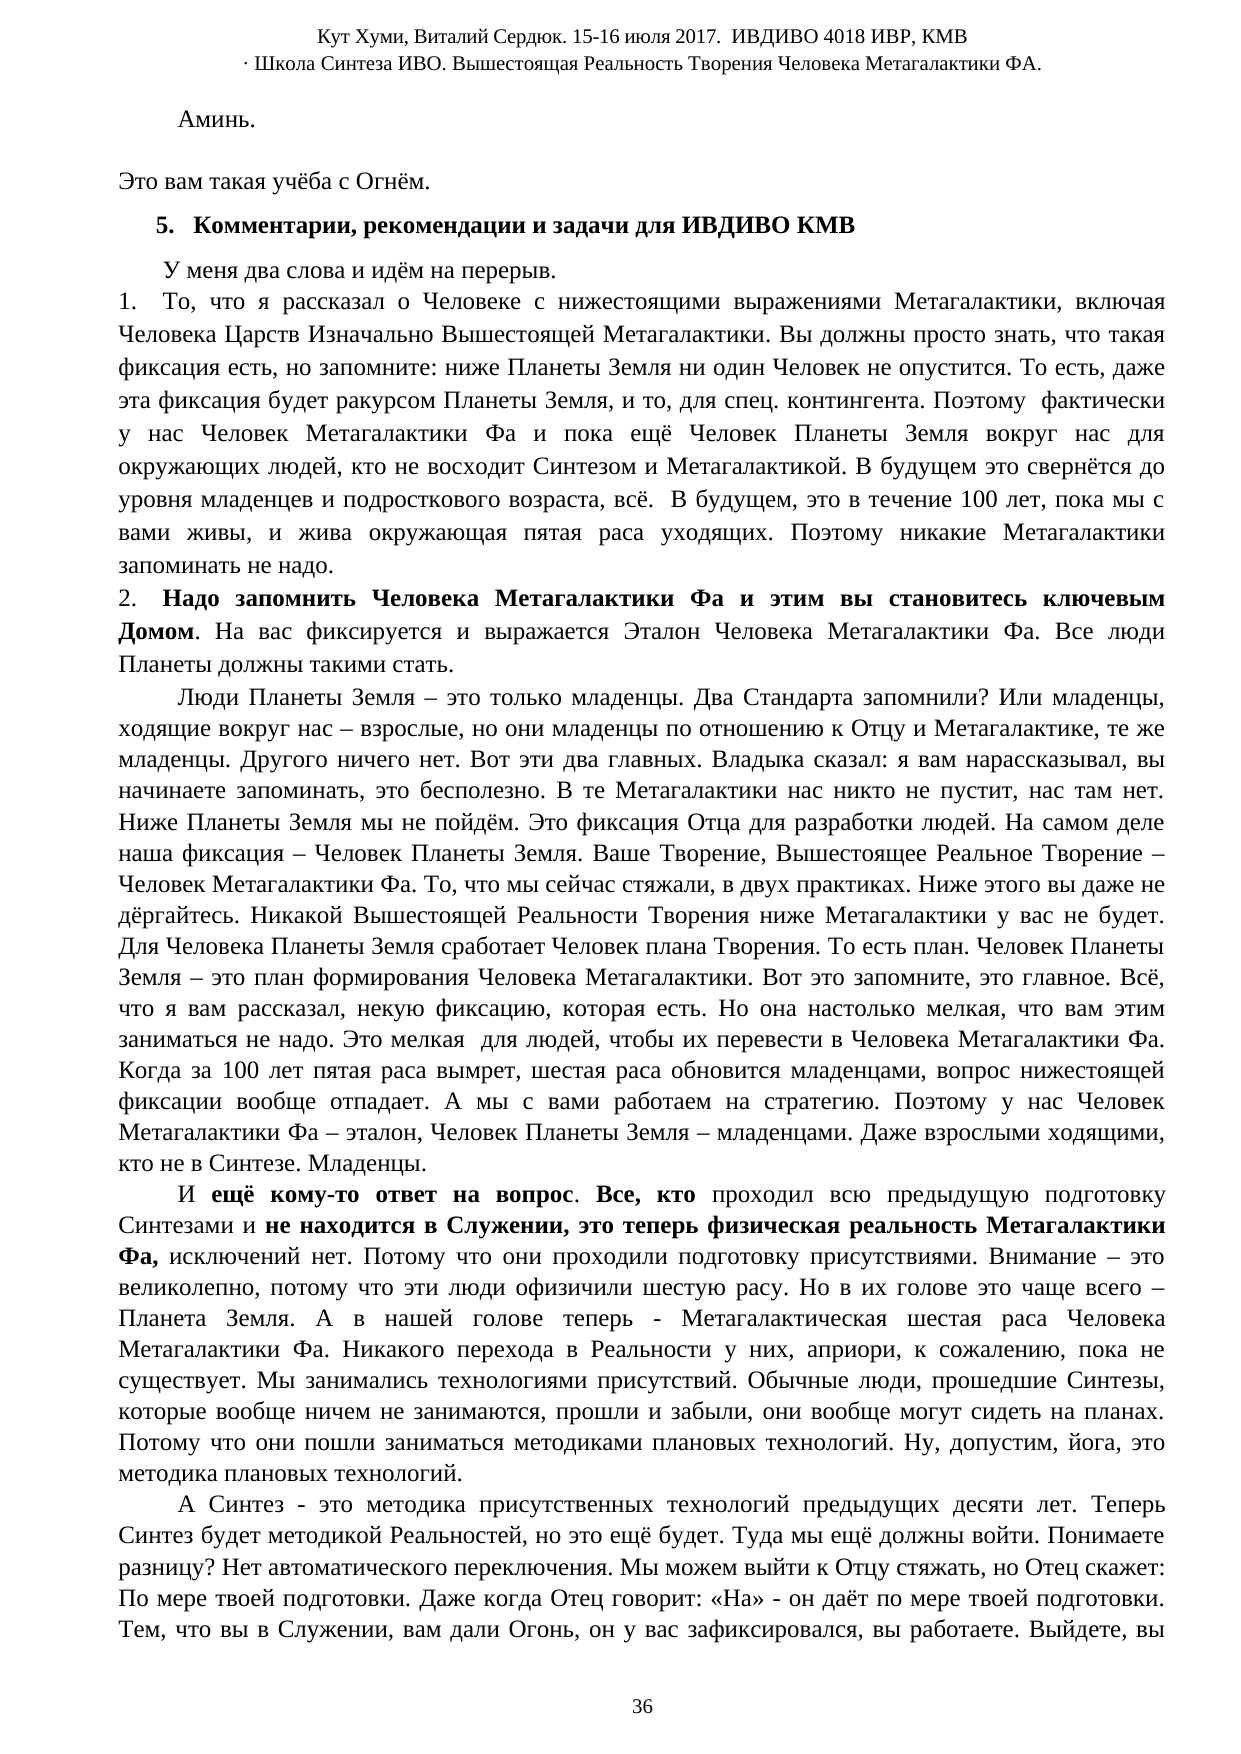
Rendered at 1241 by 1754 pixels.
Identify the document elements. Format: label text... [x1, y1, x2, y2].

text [118, 1489, 1166, 1642]
list Комментарии, рекомендации и задачи для ИВДИВО КМВ [156, 210, 1166, 238]
list Надо запомнить Человека Метагалактики Фа и этим вы становитесь ключевым Домом. На вас фиксируется и выражается Эталон Человека Метагалактики Фа. Все люди Планеты должны такими стать. [118, 583, 1166, 678]
text Аминь. [118, 104, 1166, 133]
text Люди Планеты Земля – это только младенцы. Два Стандарта запомнили? Или младенцы, ходящие вокруг нас – взрослые, но они младенцы по отношению к Отцу и Метагалактике, те же младенцы. Другого ничего нет. Вот эти два главных. Владыка сказал: я вам нарассказывал, вы начинаете запоминать, это бесполезно. В те Метагалактики нас никто не пустит, нас там нет. Ниже Планеты Земля мы не пойдём. Это фиксация Отца для разработки людей. На самом деле наша фиксация – Человек Планеты Земля. Ваше Творение, Вышестоящее Реальное Творение – Человек Метагалактики Фа. То, что мы сейчас стяжали, в двух практиках. Ниже этого вы даже не дёргайтесь. Никакой Вышестоящей Реальности Творения ниже Метагалактики у вас не будет. Для Человека Планеты Земля сработает Человек плана Творения. То есть план. Человек Планеты Земля – это план формирования Человека Метагалактики. Вот это запомните, это главное. Всё, что я вам рассказал, некую фиксацию, которая есть. Но она настолько мелкая, что вам этим заниматься не надо. Это мелкая для людей, чтобы их перевести в Человека Метагалактики Фа. Когда за 100 лет пятая раса вымрет, шестая раса обновится младенцами, вопрос нижестоящей фиксации вообще отпадает. А мы с вами работаем на стратегию. Поэтому у нас Человек Метагалактики Фа – эталон, Человек Планеты Земля – младенцами. Даже взрослыми ходящими, кто не в Синтезе. Младенцы. [118, 682, 1166, 1177]
text И ещё кому-то ответ на вопрос. Все, кто проходил всю предыдущую подготовку Синтезами и не находится в Служении, это теперь физическая реальность Метагалактики Фа, исключений нет. Потому что они проходили подготовку присутствиями. Внимание – это великолепно, потому что эти люди офизичили шестую расу. Но в их голове это чаще всего – Планета Земля. А в нашей голове теперь - Метагалактическая шестая раса Человека Метагалактики Фа. Никакого перехода в Реальности у них, априори, к сожалению, пока не существует. Мы занимались технологиями присутствий. Обычные люди, прошедшие Синтезы, которые вообще ничем не занимаются, прошли и забыли, они вообще могут сидеть на планах. Потому что они пошли заниматься методиками плановых технологий. Ну, допустим, йога, это методика плановых технологий. [118, 1179, 1166, 1487]
list То, что я рассказал о Человеке с нижестоящими выражениями Метагалактики, включая Человека Царств Изначально Вышестоящей Метагалактики. Вы должны просто знать, что такая фиксация есть, но запомните: ниже Планеты Земля ни один Человек не опустится. То есть, даже эта фиксация будет ракурсом Планеты Земля, и то, для спец. контингента. Поэтому фактически у нас Человек Метагалактики Фа и пока ещё Человек Планеты Земля вокруг нас для окружающих людей, кто не восходит Синтезом и Метагалактикой. В будущем это свернётся до уровня младенцев и подросткового возраста, всё. В будущем, это в течение 100 лет, пока мы с вами живы, и жива окружающая пятая раса уходящих. Поэтому никакие Метагалактики запоминать не надо. [118, 286, 1166, 579]
text У меня два слова и идём на перерыв. [118, 255, 1166, 284]
text Это вам такая учёба с Огнём. [118, 166, 1166, 195]
